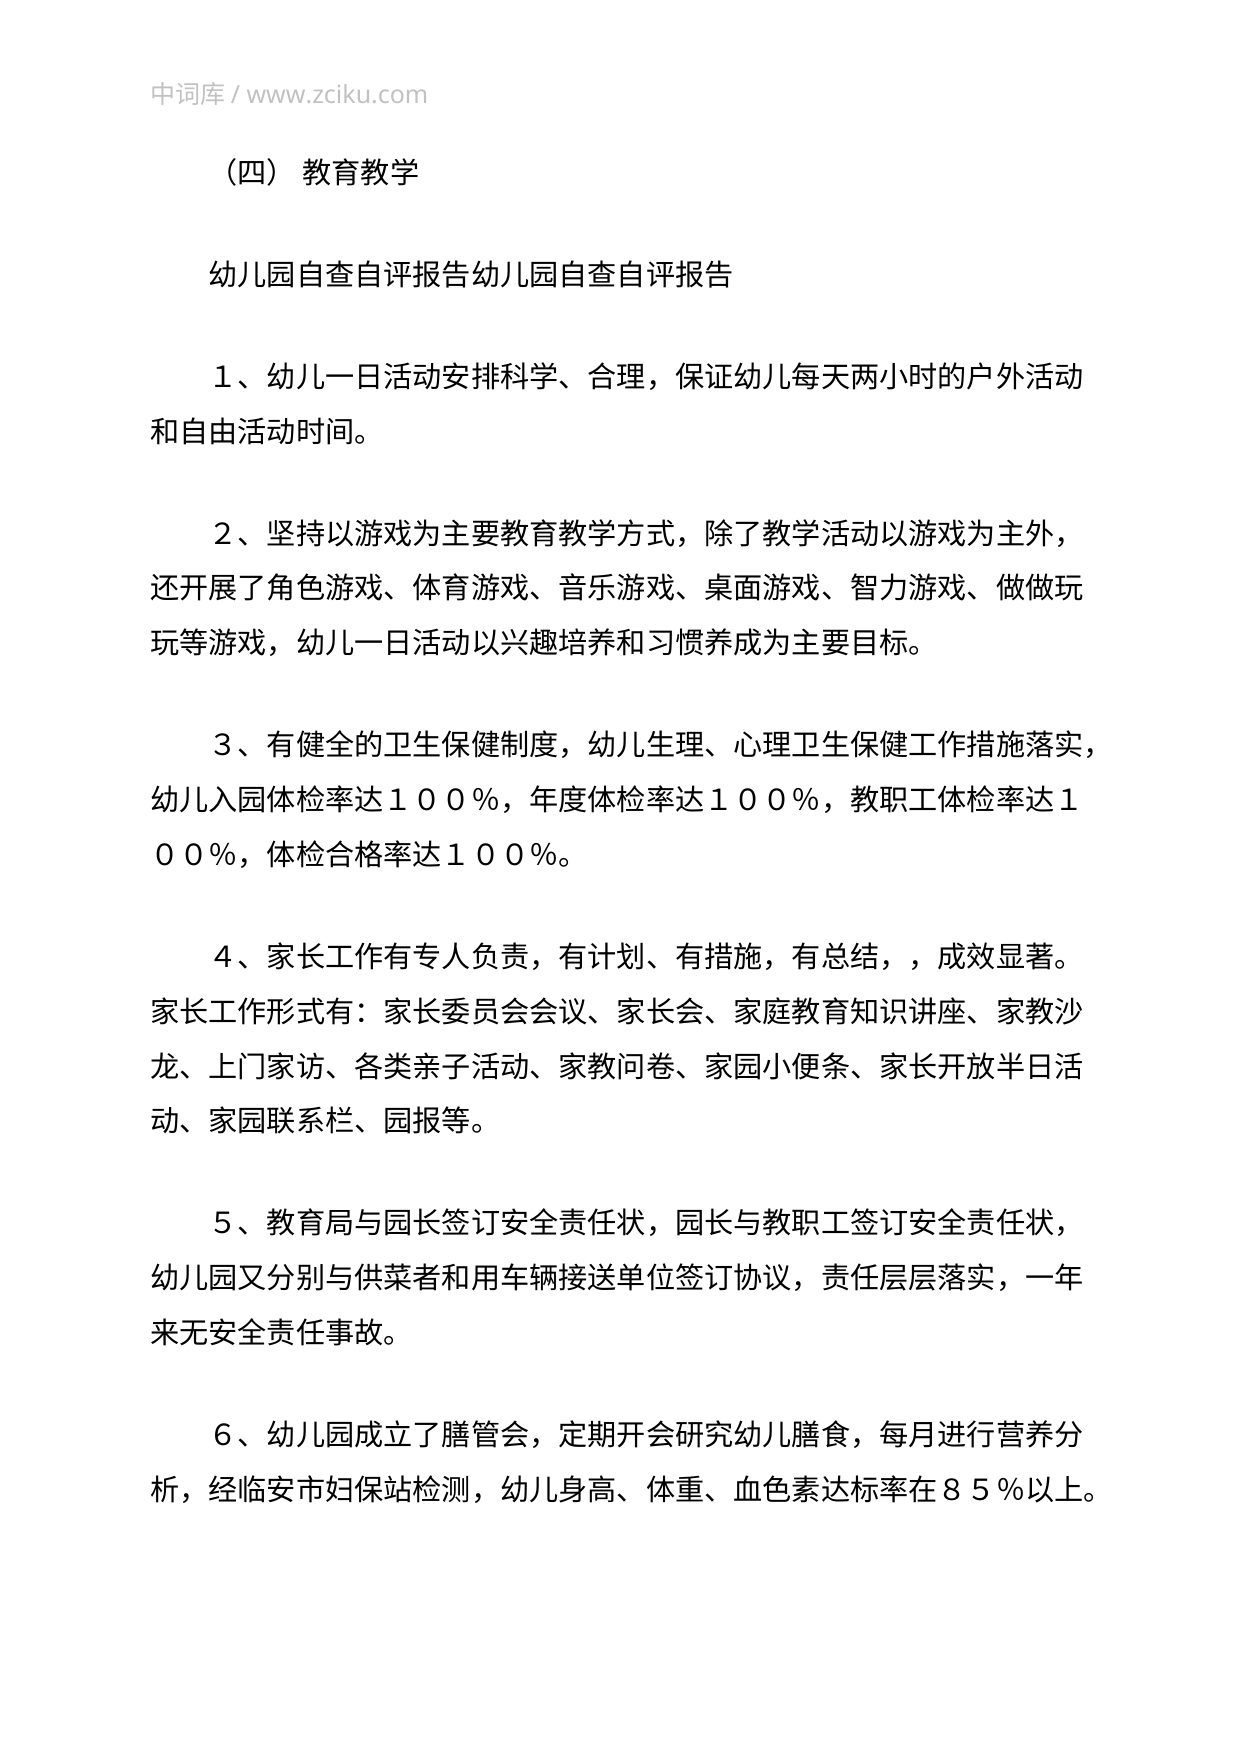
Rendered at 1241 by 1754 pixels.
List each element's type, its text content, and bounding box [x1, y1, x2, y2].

text ５、教育局与园长签订安全责任状，园长与教职工签订安全责任状，幼儿园又分别与供菜者和用车辆接送单位签订协议，责任层层落实，一年来无安全责任事故。 [150, 1200, 1090, 1352]
text １、幼儿一日活动安排科学、合理，保证幼儿每天两小时的户外活动和自由活动时间。 [150, 353, 1090, 451]
text ４、家长工作有专人负责，有计划、有措施，有总结，，成效显著。家长工作形式有：家长委员会会议、家长会、家庭教育知识讲座、家教沙龙、上门家访、各类亲子活动、家教问卷、家园小便条、家长开放半日活动、家园联系栏、园报等。 [150, 933, 1090, 1140]
text 幼儿园自查自评报告幼儿园自查自评报告 [150, 252, 1090, 294]
text ６、幼儿园成立了膳管会，定期开会研究幼儿膳食，每月进行营养分析，经临安市妇保站检测，幼儿身高、体重、血色素达标率在８５％以上。 [150, 1411, 1090, 1508]
text ２、坚持以游戏为主要教育教学方式，除了教学活动以游戏为主外，还开展了角色游戏、体育游戏、音乐游戏、桌面游戏、智力游戏、做做玩玩等游戏，幼儿一日活动以兴趣培养和习惯养成为主要目标。 [150, 510, 1090, 662]
text （四） 教育教学 [150, 150, 1090, 192]
text ３、有健全的卫生保健制度，幼儿生理、心理卫生保健工作措施落实，幼儿入园体检率达１００％，年度体检率达１００％，教职工体检率达１００％，体检合格率达１００％。 [150, 722, 1090, 874]
